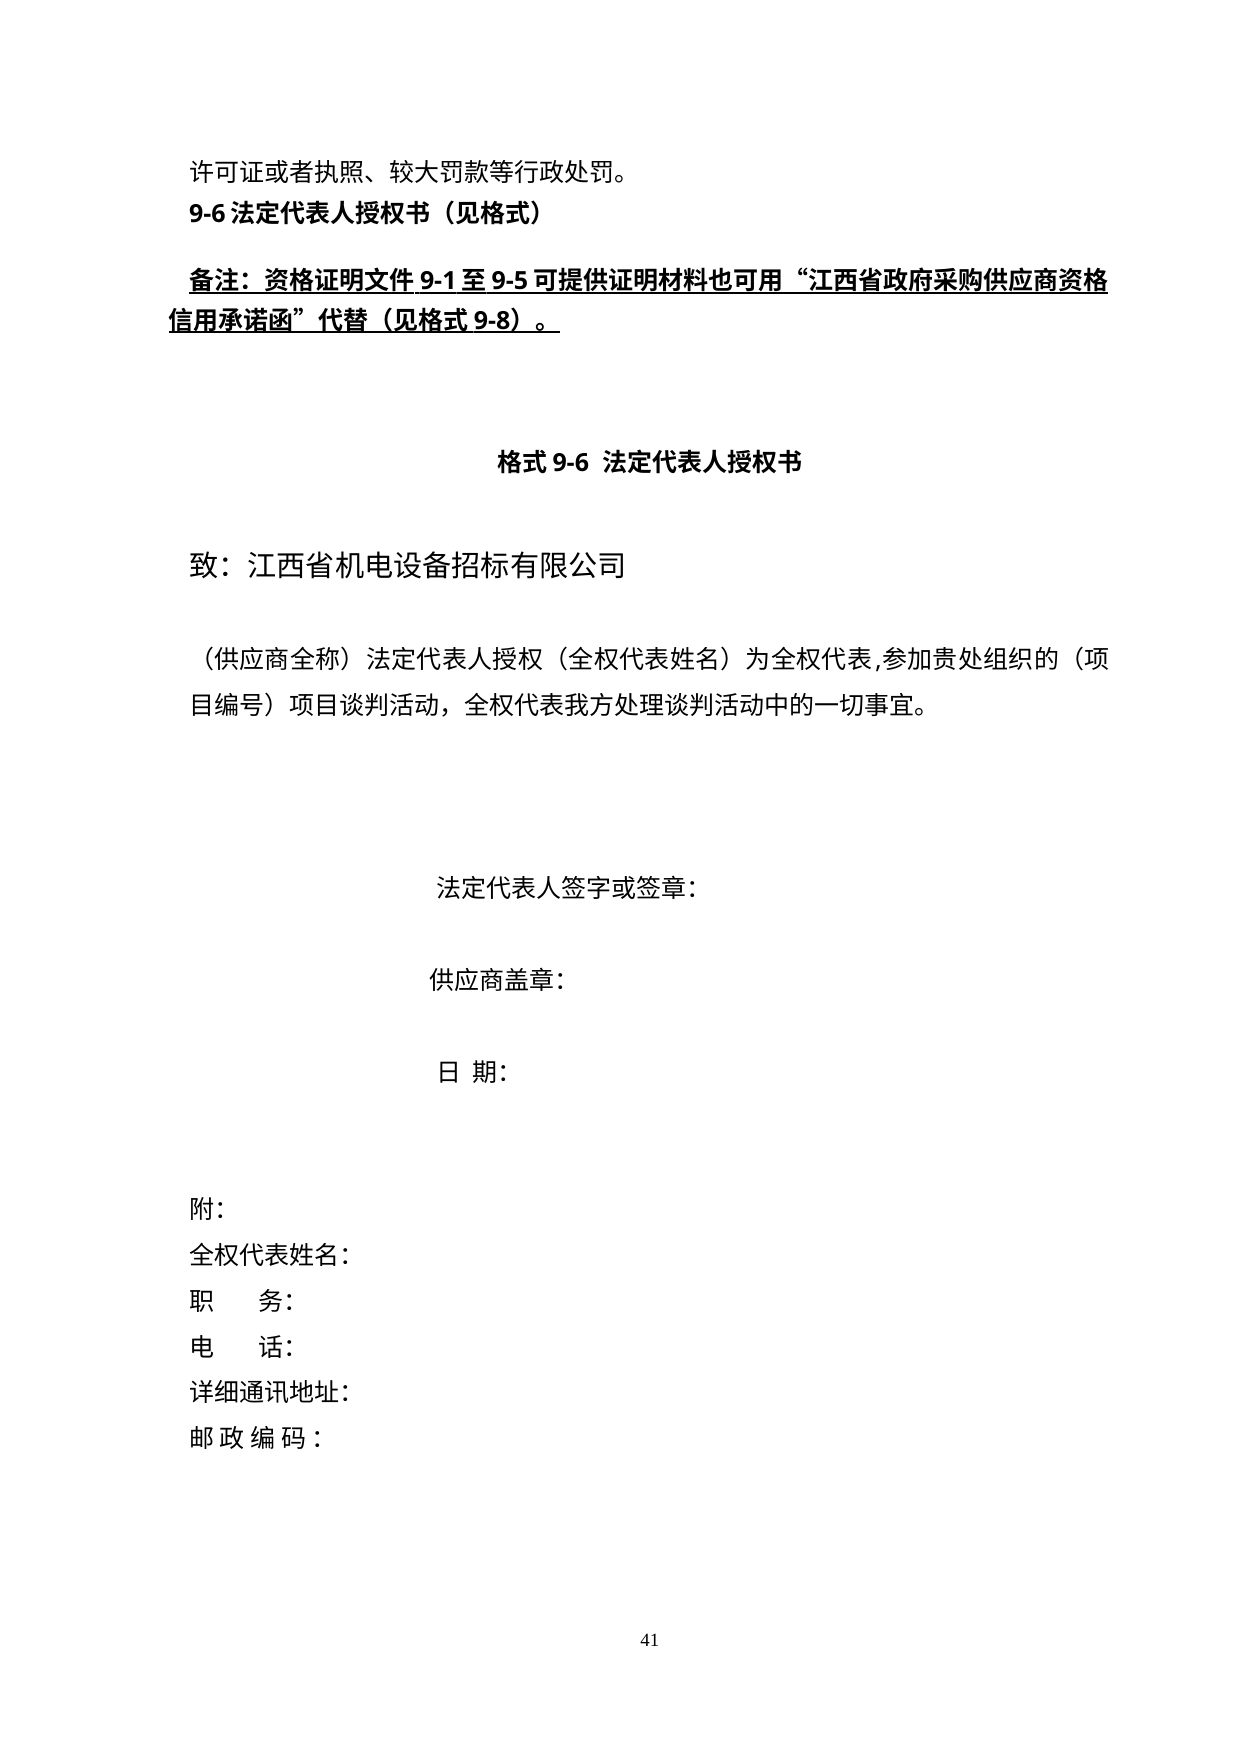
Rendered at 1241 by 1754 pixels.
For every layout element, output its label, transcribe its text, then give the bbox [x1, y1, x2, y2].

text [189, 148, 1110, 189]
text 9-6法定代表人授权书（见格式） [189, 189, 1110, 231]
text 供应商盖章： [189, 953, 1110, 998]
text 邮 政 编 码 ： [189, 1411, 1110, 1457]
text 格式9-6 法定代表人授权书 [189, 443, 1110, 479]
text 日 期： [189, 1044, 1110, 1090]
text 职 务： [189, 1273, 1110, 1319]
text 详细通讯地址： [189, 1365, 1110, 1411]
subtitle 备注：资格证明文件9-1至9-5可提供证明材料也可用“江西省政府采购供应商资格信用承诺函”代替（见格式9-8）。 [169, 258, 1110, 337]
text 电 话： [189, 1319, 1110, 1365]
text 致：江西省机电设备招标有限公司 [189, 540, 1110, 586]
text 附： [189, 1182, 1110, 1228]
text 全权代表姓名： [189, 1228, 1110, 1273]
text （供应商全称）法定代表人授权（全权代表姓名）为全权代表,参加贵处组织的（项目编号）项目谈判活动，全权代表我方处理谈判活动中的一切事宜。 [189, 632, 1110, 723]
text 法定代表人签字或签章： [189, 861, 1110, 907]
